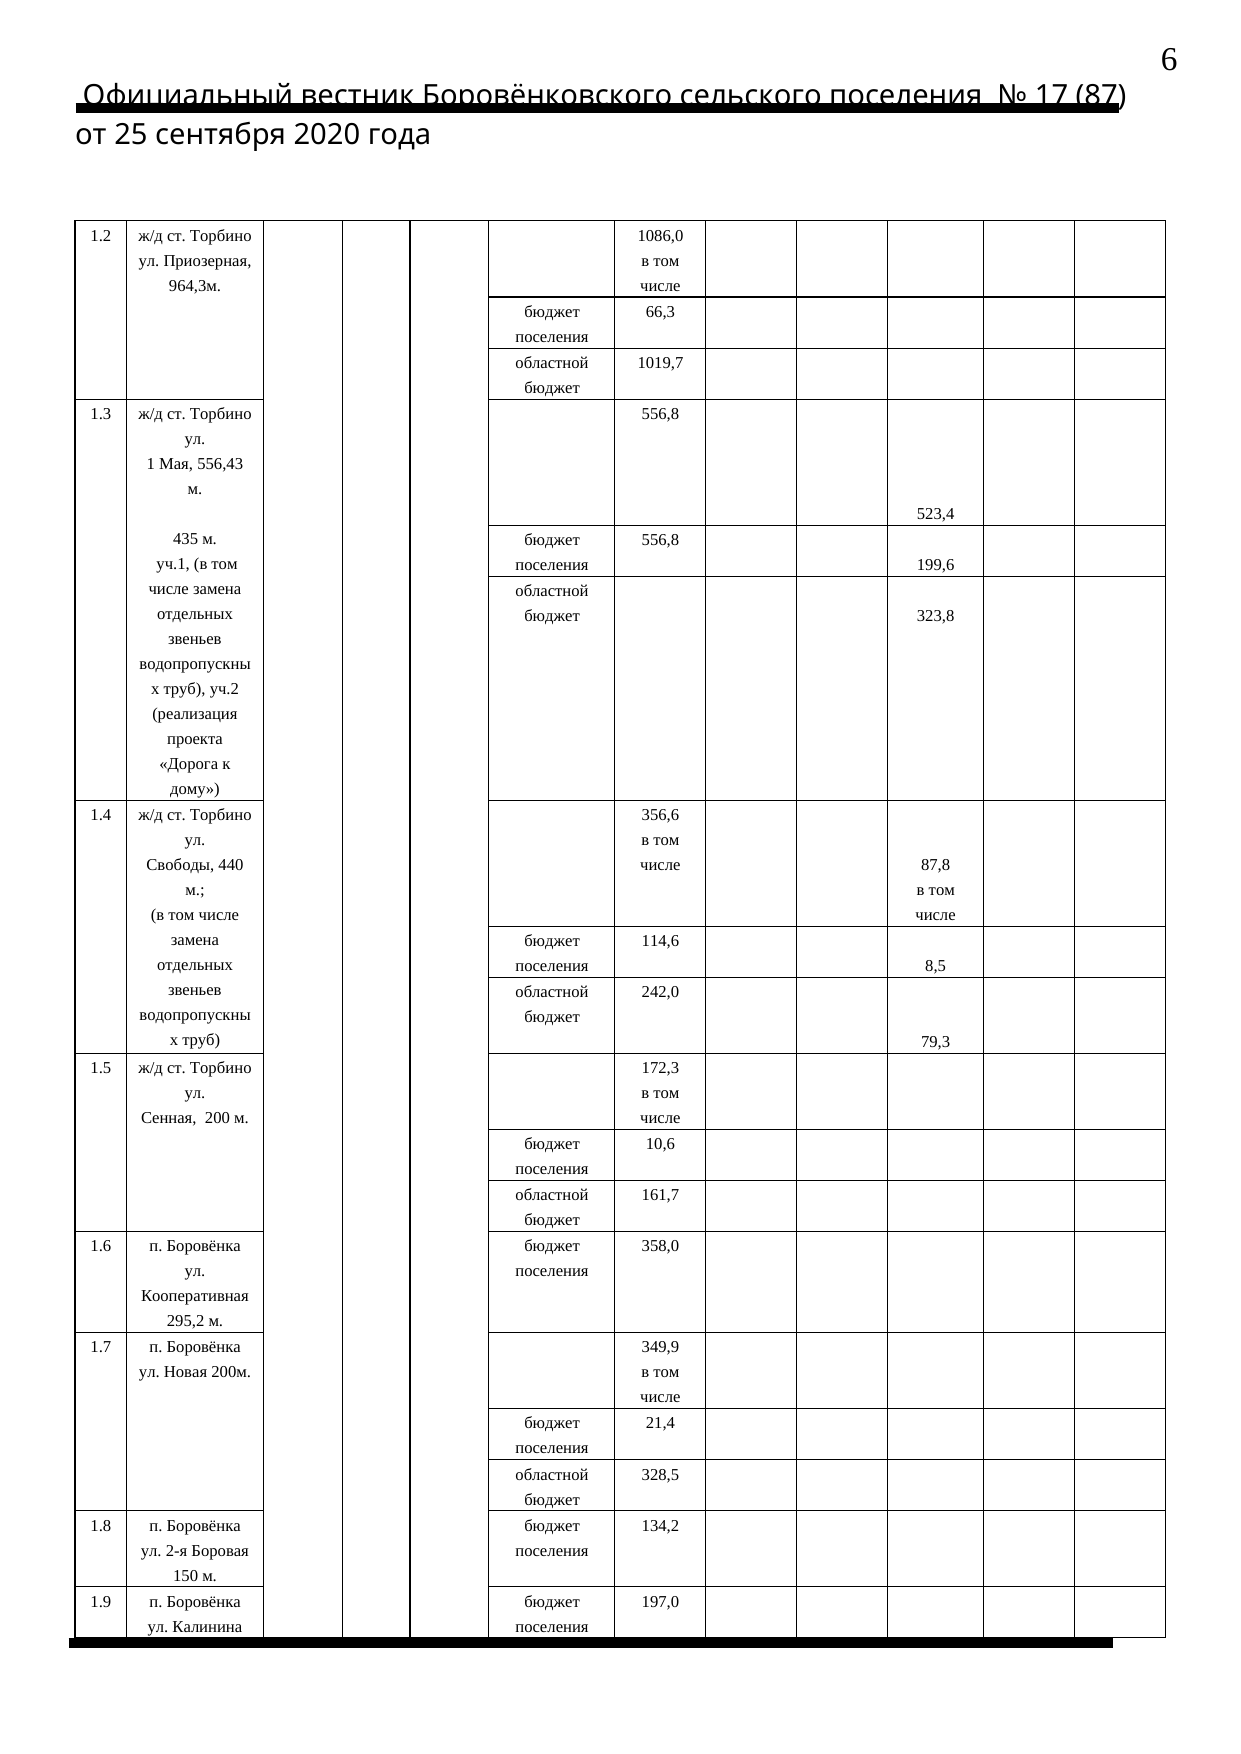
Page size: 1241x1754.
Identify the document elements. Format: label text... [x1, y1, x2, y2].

table_cell [706, 221, 796, 296]
table_cell [984, 1460, 1074, 1510]
table_cell областной бюджет [489, 1181, 614, 1231]
table_cell [888, 349, 983, 398]
table_cell 523,4 [888, 400, 983, 524]
table_cell [984, 1587, 1074, 1637]
table_cell ж/д ст. Торбино ул. Сенная, . [127, 1054, 263, 1231]
table_cell [1075, 526, 1165, 576]
table_cell [797, 927, 887, 977]
table_cell [706, 1333, 796, 1408]
table_cell [888, 1587, 983, 1637]
table_cell [706, 400, 796, 524]
table_cell [706, 1511, 796, 1586]
table_cell 1.7 [76, 1333, 126, 1510]
table_cell [888, 298, 983, 347]
table_cell [797, 978, 887, 1053]
table_cell 66,3 [615, 298, 705, 347]
table_cell бюджет поселения [489, 526, 614, 576]
table_cell бюджет поселения [489, 1409, 614, 1459]
table_cell [797, 400, 887, 524]
table_cell 349,9 в том числе [615, 1333, 705, 1408]
table_cell [797, 1409, 887, 1459]
table_cell [888, 1409, 983, 1459]
table_cell [1075, 1232, 1165, 1332]
table_cell бюджет поселения [489, 927, 614, 977]
table_cell [984, 1409, 1074, 1459]
table_cell [1075, 927, 1165, 977]
table_cell [888, 1460, 983, 1510]
table_cell [797, 298, 887, 347]
table_cell бюджет поселения [489, 298, 614, 347]
table_cell областной бюджет [489, 577, 614, 799]
table_cell 79,3 [888, 978, 983, 1053]
table_cell п. Боровёнка ул. Новая 200м. [127, 1333, 263, 1510]
table_cell [984, 801, 1074, 926]
table_cell [706, 978, 796, 1053]
table_cell [706, 298, 796, 347]
table_cell [984, 1181, 1074, 1231]
table_cell областной бюджет [489, 349, 614, 398]
table_cell [706, 1130, 796, 1180]
table_cell [888, 1333, 983, 1408]
table_cell [797, 801, 887, 926]
table_cell [888, 1054, 983, 1129]
table_cell [797, 221, 887, 296]
table_cell 1.2 [76, 221, 126, 398]
table_cell [984, 1333, 1074, 1408]
table_cell [797, 1130, 887, 1180]
table_cell [1075, 1587, 1165, 1637]
table_cell 328,5 [615, 1460, 705, 1510]
table_cell [984, 400, 1074, 524]
table_cell [984, 1232, 1074, 1332]
table_cell областной бюджет [489, 978, 614, 1053]
table_cell п. Боровёнка ул. 2-я Боровая . [127, 1511, 263, 1586]
table_cell [984, 1130, 1074, 1180]
table_cell 87,8 в том числе [888, 801, 983, 926]
table_cell [1075, 400, 1165, 524]
table_cell [706, 1232, 796, 1332]
table_cell 1.8 [76, 1511, 126, 1586]
table_cell [706, 349, 796, 398]
table_cell [615, 577, 705, 799]
table_cell 1.5 [76, 1054, 126, 1231]
table_cell [797, 1511, 887, 1586]
table_cell [888, 1130, 983, 1180]
table_cell [1075, 1054, 1165, 1129]
table_cell 323,8 [888, 577, 983, 799]
table_cell [1075, 349, 1165, 398]
table_cell [1075, 577, 1165, 799]
table_cell бюджет поселения [489, 1511, 614, 1586]
table_cell [797, 349, 887, 398]
table_cell п. Боровёнка ул. Кооперативная . [127, 1232, 263, 1332]
table_cell 199,6 [888, 526, 983, 576]
table_cell [984, 978, 1074, 1053]
table_cell [984, 927, 1074, 977]
table_cell [797, 1054, 887, 1129]
table_cell [984, 577, 1074, 799]
table_cell 161,7 [615, 1181, 705, 1231]
table_cell 1.4 [76, 801, 126, 1053]
table_cell [1075, 1333, 1165, 1408]
table_cell 1.6 [76, 1232, 126, 1332]
table_cell [797, 526, 887, 576]
table_cell [706, 1181, 796, 1231]
table_cell [984, 1511, 1074, 1586]
table_cell 242,0 [615, 978, 705, 1053]
table_cell [984, 349, 1074, 398]
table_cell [127, 1587, 263, 1637]
table_cell [1075, 978, 1165, 1053]
table_cell ж/д ст. Торбино ул. Приозерная, 964,3м. [127, 221, 263, 398]
table_cell [489, 1054, 614, 1129]
table_cell [1075, 1130, 1165, 1180]
table_cell [1075, 298, 1165, 347]
table_cell [1075, 221, 1165, 296]
table_cell бюджет поселения [489, 1232, 614, 1332]
table_cell 172,3 в том числе [615, 1054, 705, 1129]
table_cell ж/д ст. Торбино ул. 1 Мая, . . уч.1, (в том числе замена отдельных звеньев водопропускных труб), уч.2 (реализация проекта «Дорога к дому») [127, 400, 263, 799]
table_cell 8,5 [888, 927, 983, 977]
table_cell [706, 577, 796, 799]
table_cell [797, 1333, 887, 1408]
table_cell 1019,7 [615, 349, 705, 398]
table_cell [706, 1054, 796, 1129]
table_cell 10,6 [615, 1130, 705, 1180]
table_cell [489, 221, 614, 296]
table_cell [797, 1181, 887, 1231]
table_cell [1075, 1181, 1165, 1231]
table_cell [797, 577, 887, 799]
table_cell [706, 1460, 796, 1510]
table_cell [888, 221, 983, 296]
table_cell [797, 1587, 887, 1637]
table_cell [1075, 1409, 1165, 1459]
table_cell [888, 1232, 983, 1332]
table_cell [706, 927, 796, 977]
table_cell [797, 1232, 887, 1332]
table_cell [706, 801, 796, 926]
table_cell 1086,0 в том числе [615, 221, 705, 296]
table_cell [706, 1587, 796, 1637]
table_cell [888, 1181, 983, 1231]
table_cell [797, 1460, 887, 1510]
table_cell 556,8 [615, 400, 705, 524]
table_cell 21,4 [615, 1409, 705, 1459]
table_cell [706, 526, 796, 576]
table_cell [1075, 1511, 1165, 1586]
table_cell 114,6 [615, 927, 705, 977]
table_cell бюджет поселения [489, 1587, 614, 1637]
table_cell [706, 1409, 796, 1459]
table_cell [984, 1054, 1074, 1129]
table_cell [1075, 1460, 1165, 1510]
table_cell [489, 801, 614, 926]
table_cell 356,6 в том числе [615, 801, 705, 926]
table_cell 1.9 [76, 1587, 126, 1637]
table_cell 197,0 [615, 1587, 705, 1637]
table_cell [984, 298, 1074, 347]
table_cell [984, 221, 1074, 296]
table_cell [1075, 801, 1165, 926]
table_cell 1.3 [76, 400, 126, 799]
table_cell [489, 400, 614, 524]
table_cell [489, 1333, 614, 1408]
table_cell ж/д ст. Торбино ул. Свободы, .; (в том числе замена отдельных звеньев водопропускных труб) [127, 801, 263, 1053]
table_cell [984, 526, 1074, 576]
table_cell 556,8 [615, 526, 705, 576]
table_cell [888, 1511, 983, 1586]
table_cell областной бюджет [489, 1460, 614, 1510]
table_cell бюджет поселения [489, 1130, 614, 1180]
table_cell 358,0 [615, 1232, 705, 1332]
table_cell 134,2 [615, 1511, 705, 1586]
